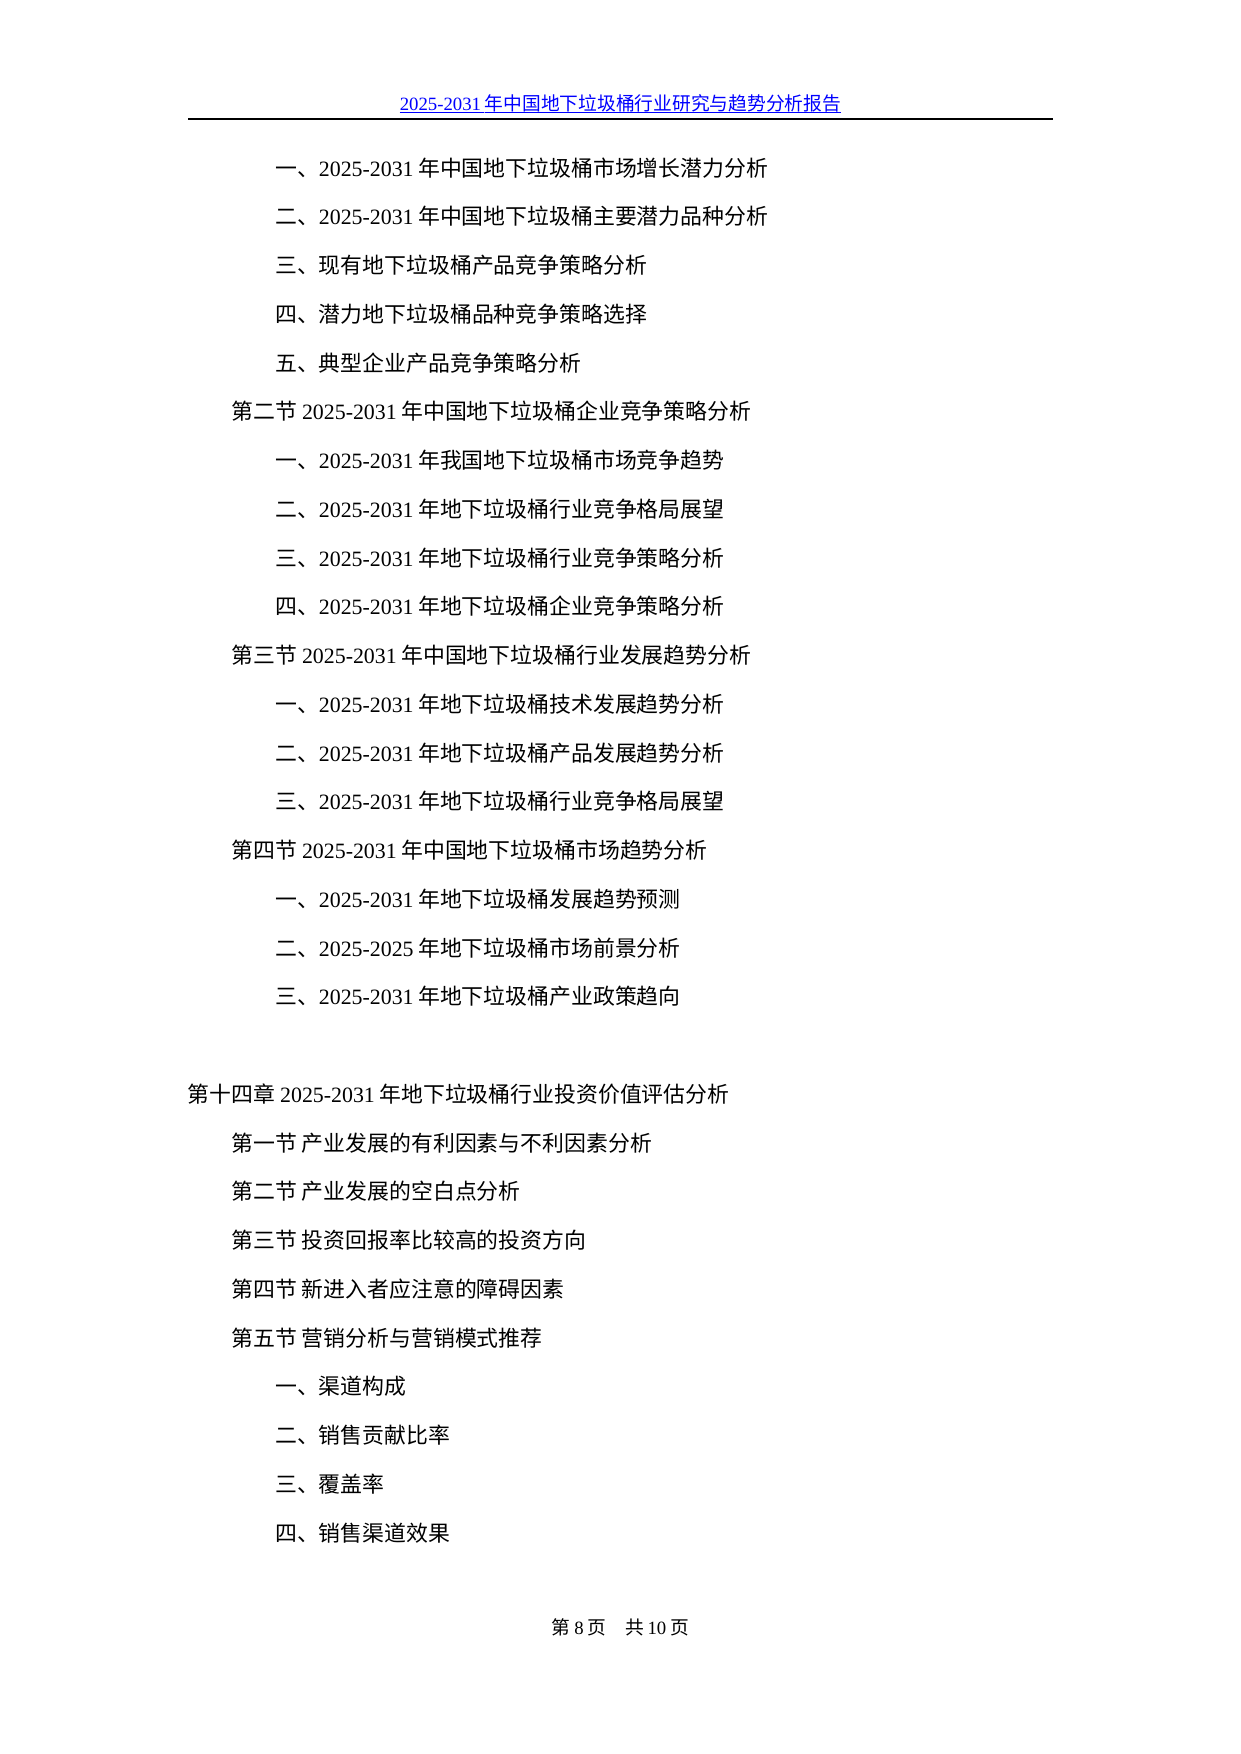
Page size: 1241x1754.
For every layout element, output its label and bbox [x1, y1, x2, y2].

text [187, 150, 1053, 1548]
